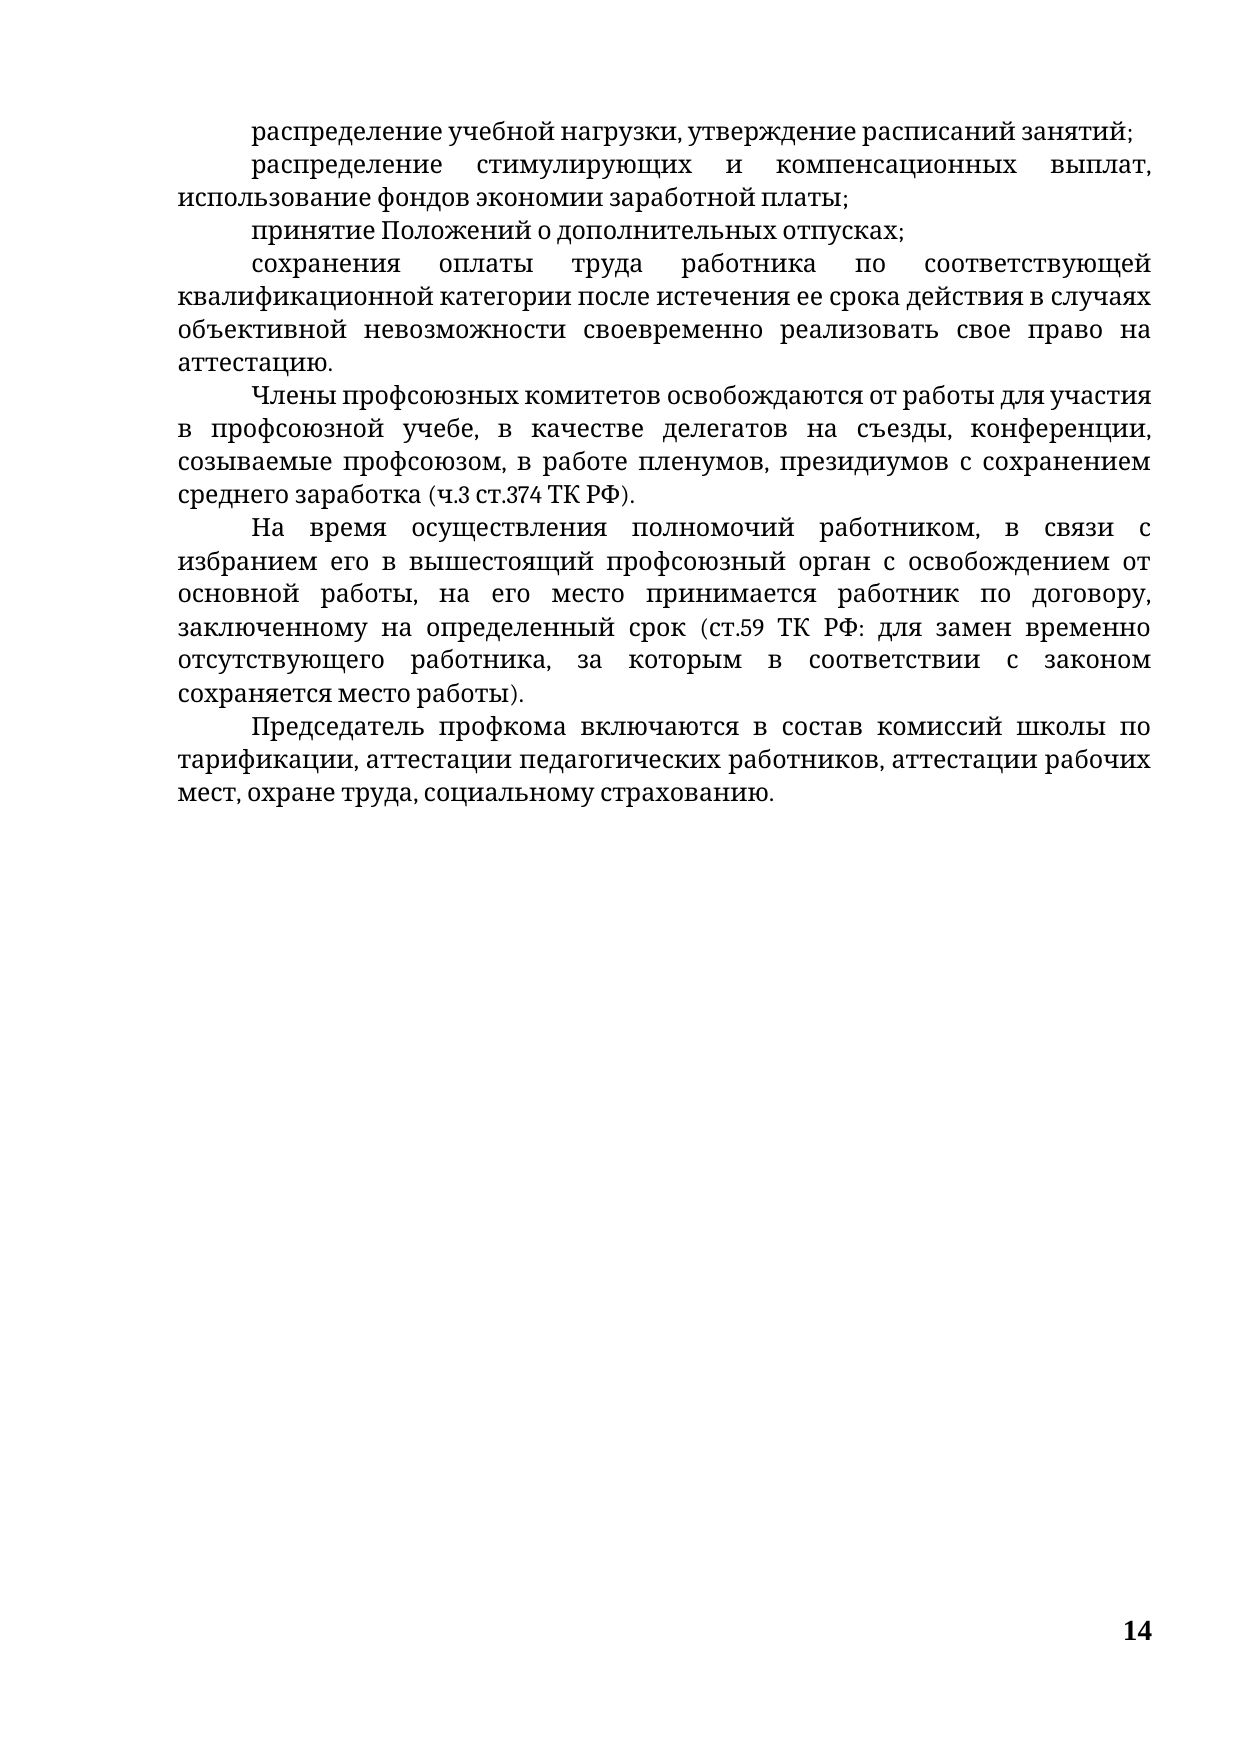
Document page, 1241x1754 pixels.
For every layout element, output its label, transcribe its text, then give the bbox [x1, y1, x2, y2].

text сохранения оплаты труда работника по соответствующей квалификационной категории после истечения ее срока действия в случаях объективной невозможности своевременно реализовать свое право на аттестацию. [177, 250, 1152, 378]
text принятие Положений о дополнительных отпусках; [177, 217, 1152, 246]
text На время осуществления полномочий работником, в связи с избранием его в вышестоящий профсоюзный орган с освобождением от основной работы, на его место принимается работник по договору, заключенному на определенный срок (ст.59 ТК РФ: для замен временно отсутствующего работника, за которым в соответствии с законом сохраняется место работы). [177, 514, 1152, 708]
text Члены профсоюзных комитетов освобождаются от работы для участия в профсоюзной учебе, в качестве делегатов на съезды, конференции, созываемые профсоюзом, в работе пленумов, президиумов с сохранением среднего заработка (ч.3 ст.374 ТК РФ). [177, 382, 1152, 510]
text распределение учебной нагрузки, утверждение расписаний занятий; [177, 118, 1152, 147]
text распределение стимулирующих и компенсационных выплат, использование фондов экономии заработной платы; [177, 151, 1152, 213]
text Председатель профкома включаются в состав комиссий школы по тарификации, аттестации педагогических работников, аттестации рабочих мест, охране труда, социальному страхованию. [177, 712, 1152, 807]
